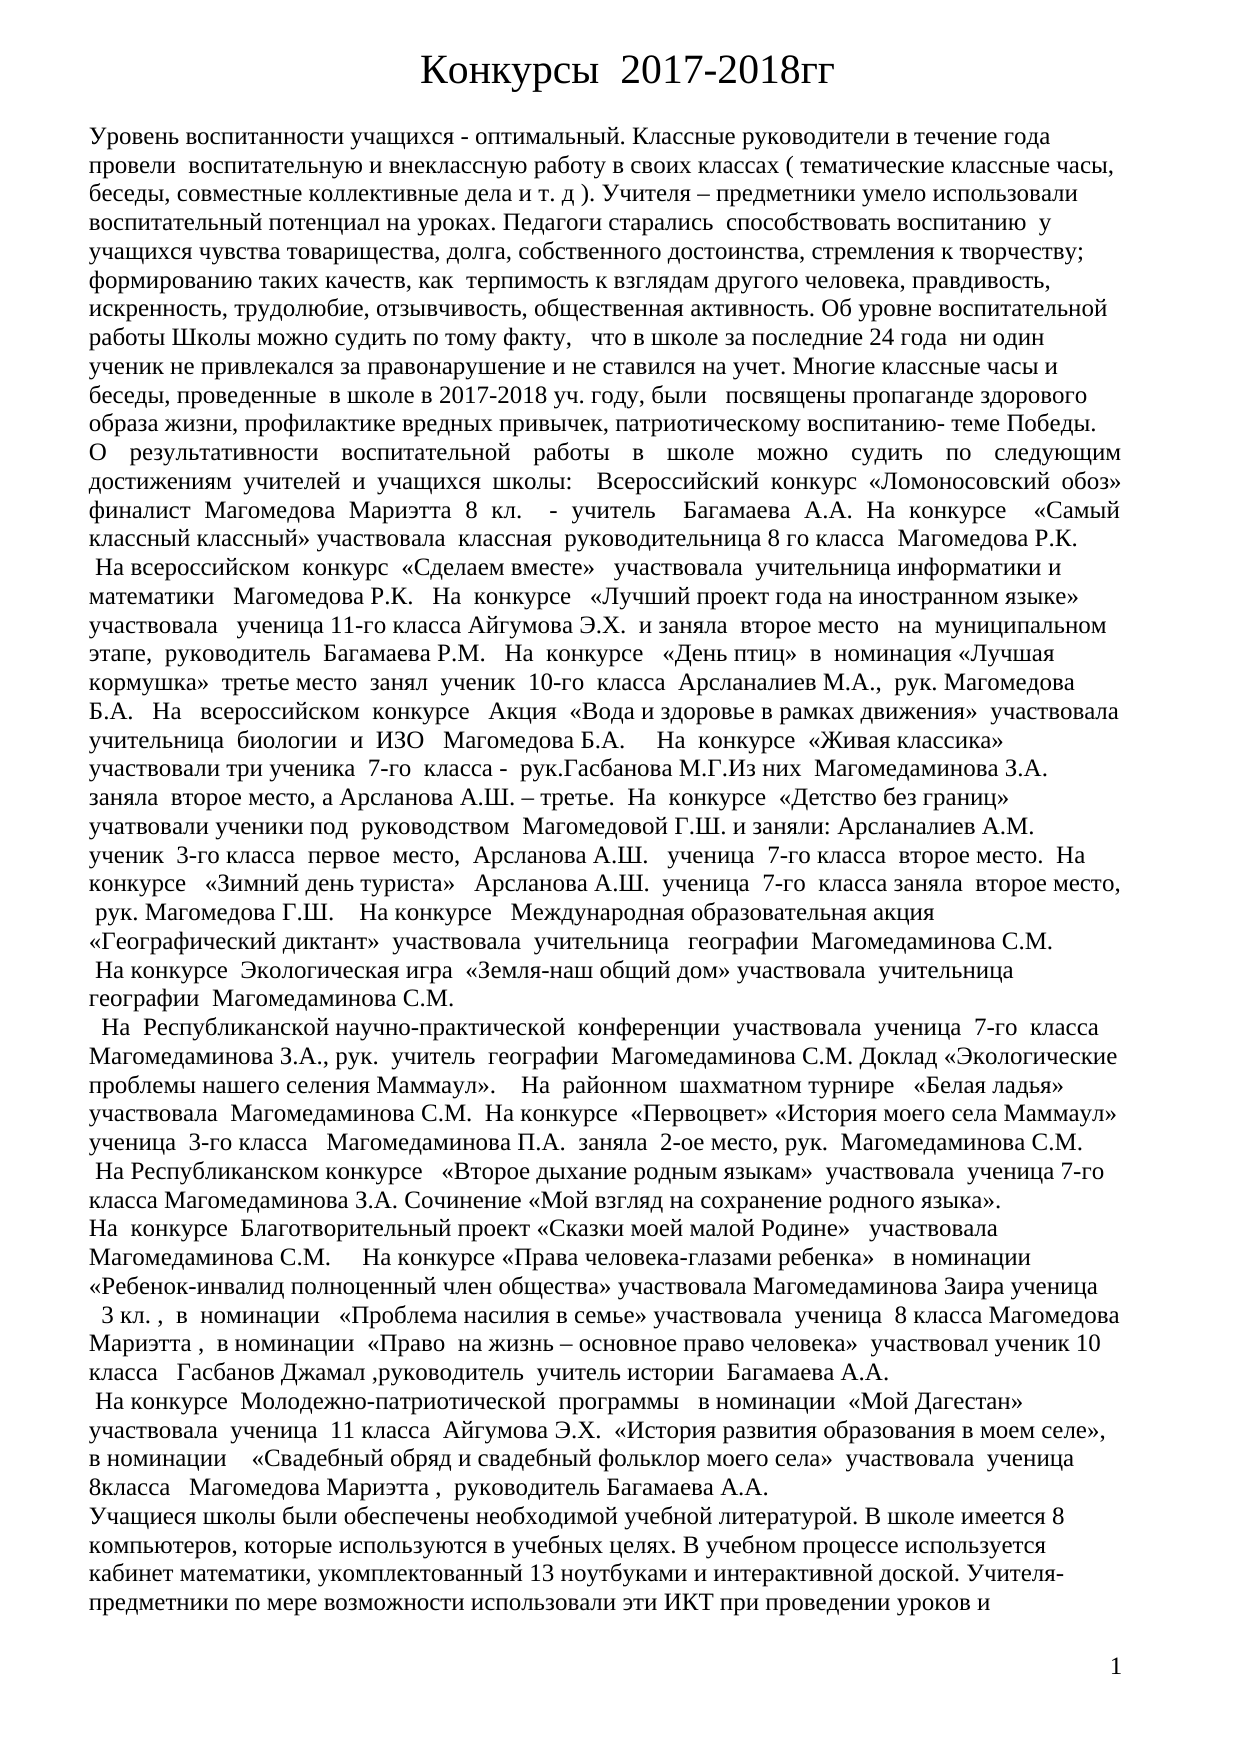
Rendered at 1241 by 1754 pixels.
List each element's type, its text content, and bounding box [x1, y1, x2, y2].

text На конкурсе Экологическая игра «Земля-наш общий дом» участвовала учительница географии Магомедаминова С.М. [89, 955, 1122, 1012]
text На конкурсе Молодежно-патриотической программы в номинации «Мой Дагестан» участвовала ученица 11 класса Айгумова Э.Х. «История развития образования в моем селе», [89, 1386, 1122, 1443]
text «Ребенок-инвалид полноценный член общества» участвовала Магомедаминова Заира ученица [89, 1271, 1122, 1300]
text На конкурсе Благотворительный проект «Сказки моей малой Родине» участвовала Магомедаминова С.М. На конкурсе «Права человека-глазами ребенка» в номинации [89, 1213, 1122, 1271]
text На Республиканской научно-практической конференции участвовала ученица 7-го класса Магомедаминова З.А., рук. учитель географии Магомедаминова С.М. Доклад «Экологические проблемы нашего селения Маммаул». На районном шахматном турнире «Белая ладья» участвовала Магомедаминова С.М. На конкурсе «Первоцвет» «История моего села Маммаул» ученица 3-го класса Магомедаминова П.А. заняла 2-ое место, рук. Магомедаминова С.М. [89, 1012, 1122, 1156]
text Уровень воспитанности учащихся - оптимальный. Классные руководители в течение года провели воспитательную и внеклассную работу в своих классах ( тематические классные часы, беседы, совместные коллективные дела и т. д ). Учителя – предметники умело использовали воспитательный потенциал на уроках. Педагоги старались способствовать воспитанию у учащихся чувства товарищества, долга, собственного достоинства, стремления к творчеству; формированию таких качеств, как терпимость к взглядам другого человека, правдивость, искренность, трудолюбие, отзывчивость, общественная активность. Об уровне воспитательной работы Школы можно судить по тому факту, что в школе за последние 24 года ни один ученик не привлекался за правонарушение и не ставился на учет. Многие классные часы и беседы, проведенные в школе в 2017-2018 уч. году, были посвящены пропаганде здорового образа жизни, профилактике вредных привычек, патриотическому воспитанию- теме Победы. [89, 121, 1122, 437]
text Конкурсы 2017-2018гг [89, 44, 1122, 92]
text в номинации «Свадебный обряд и свадебный фольклор моего села» участвовала ученица 8класса Магомедова Мариэтта , руководитель Багамаева А.А. [89, 1443, 1122, 1501]
text На Республиканском конкурсе «Второе дыхание родным языкам» участвовала ученица 7-го класса Магомедаминова З.А. Сочинение «Мой взгляд на сохранение родного языка». [89, 1156, 1122, 1213]
text 3 кл. , в номинации «Проблема насилия в семье» участвовала ученица 8 класса Магомедова Мариэтта , в номинации «Право на жизнь – основное право человека» участвовал ученик 10 класса Гасбанов Джамал ,руководитель учитель истории Багамаева А.А. [89, 1300, 1122, 1386]
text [89, 1501, 1122, 1616]
text На всероссийском конкурс «Сделаем вместе» участвовала учительница информатики и математики Магомедова Р.К. На конкурсе «Лучший проект года на иностранном языке» участвовала ученица 11-го класса Айгумова Э.Х. и заняла второе место на муниципальном этапе, руководитель Багамаева Р.М. На конкурсе «День птиц» в номинация «Лучшая кормушка» третье место занял ученик 10-го класса Арсланалиев М.А., рук. Магомедова Б.А. На всероссийском конкурсе Акция «Вода и здоровье в рамках движения» участвовала учительница биологии и ИЗО Магомедова Б.А. На конкурсе «Живая классика» участвовали три ученика 7-го класса - рук.Гасбанова М.Г.Из них Магомедаминова З.А. заняла второе место, а Арсланова А.Ш. – третье. На конкурсе «Детство без границ» учатвовали ученики под руководством Магомедовой Г.Ш. и заняли: Арсланалиев А.М. ученик 3-го класса первое место, Арсланова А.Ш. ученица 7-го класса второе место. На конкурсе «Зимний день туриста» Арсланова А.Ш. ученица 7-го класса заняла второе место, [89, 552, 1122, 897]
text рук. Магомедова Г.Ш. На конкурсе Международная образовательная акция «Географический диктант» участвовала учительница географии Магомедаминова С.М. [89, 897, 1122, 955]
text О результативности воспитательной работы в школе можно судить по следующим достижениям учителей и учащихся школы: Всероссийский конкурс «Ломоносовский обоз» финалист Магомедова Мариэтта 8 кл. - учитель Багамаева А.А. На конкурсе «Самый классный классный» участвовала классная руководительница 8 го класса Магомедова Р.К. [89, 437, 1122, 552]
